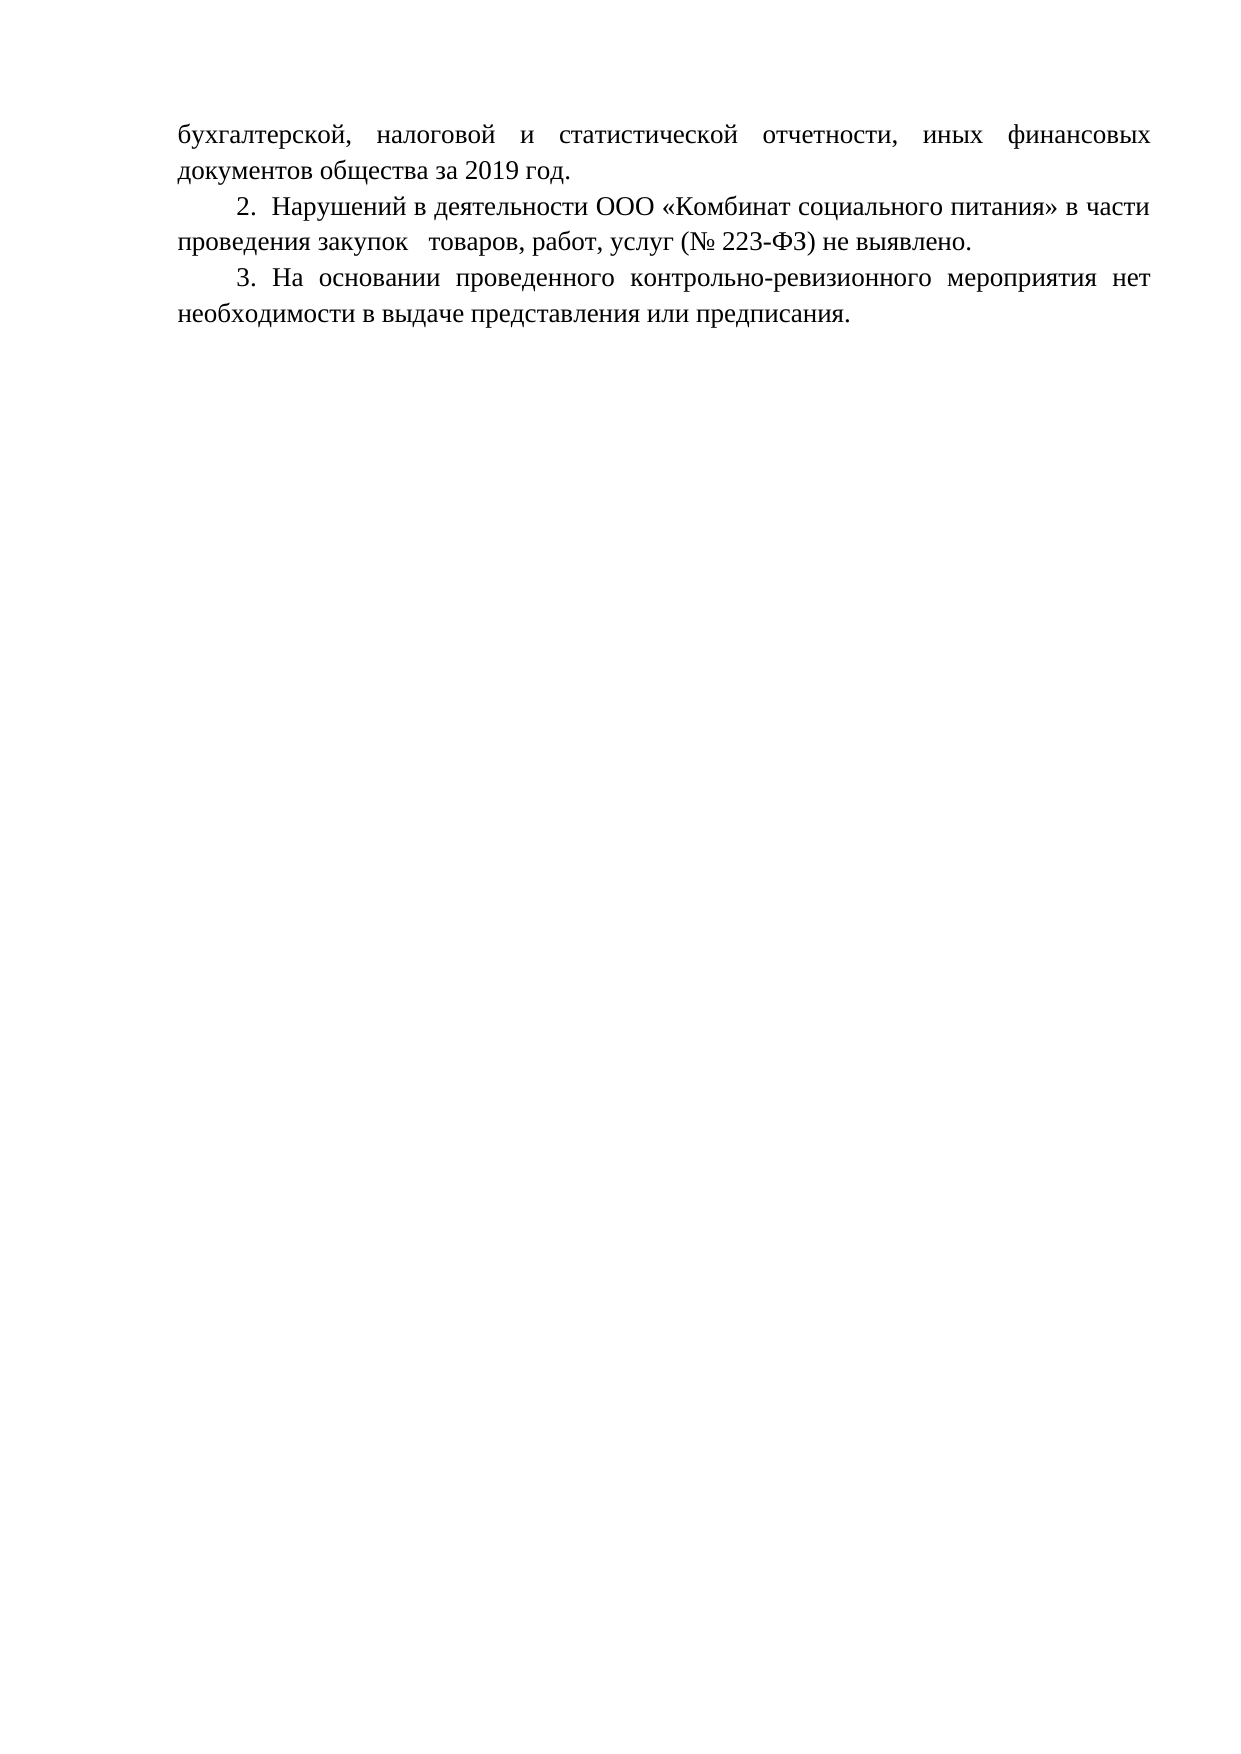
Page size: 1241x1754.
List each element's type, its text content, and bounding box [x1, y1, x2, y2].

text 3. На основании проведенного контрольно-ревизионного мероприятия нет необходимости в выдаче представления или предписания. [177, 261, 1152, 328]
text 2. Нарушений в деятельности ООО «Комбинат социального питания» в части проведения закупок товаров, работ, услуг (№ 223-ФЗ) не выявлено. [177, 189, 1152, 256]
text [177, 118, 1152, 185]
